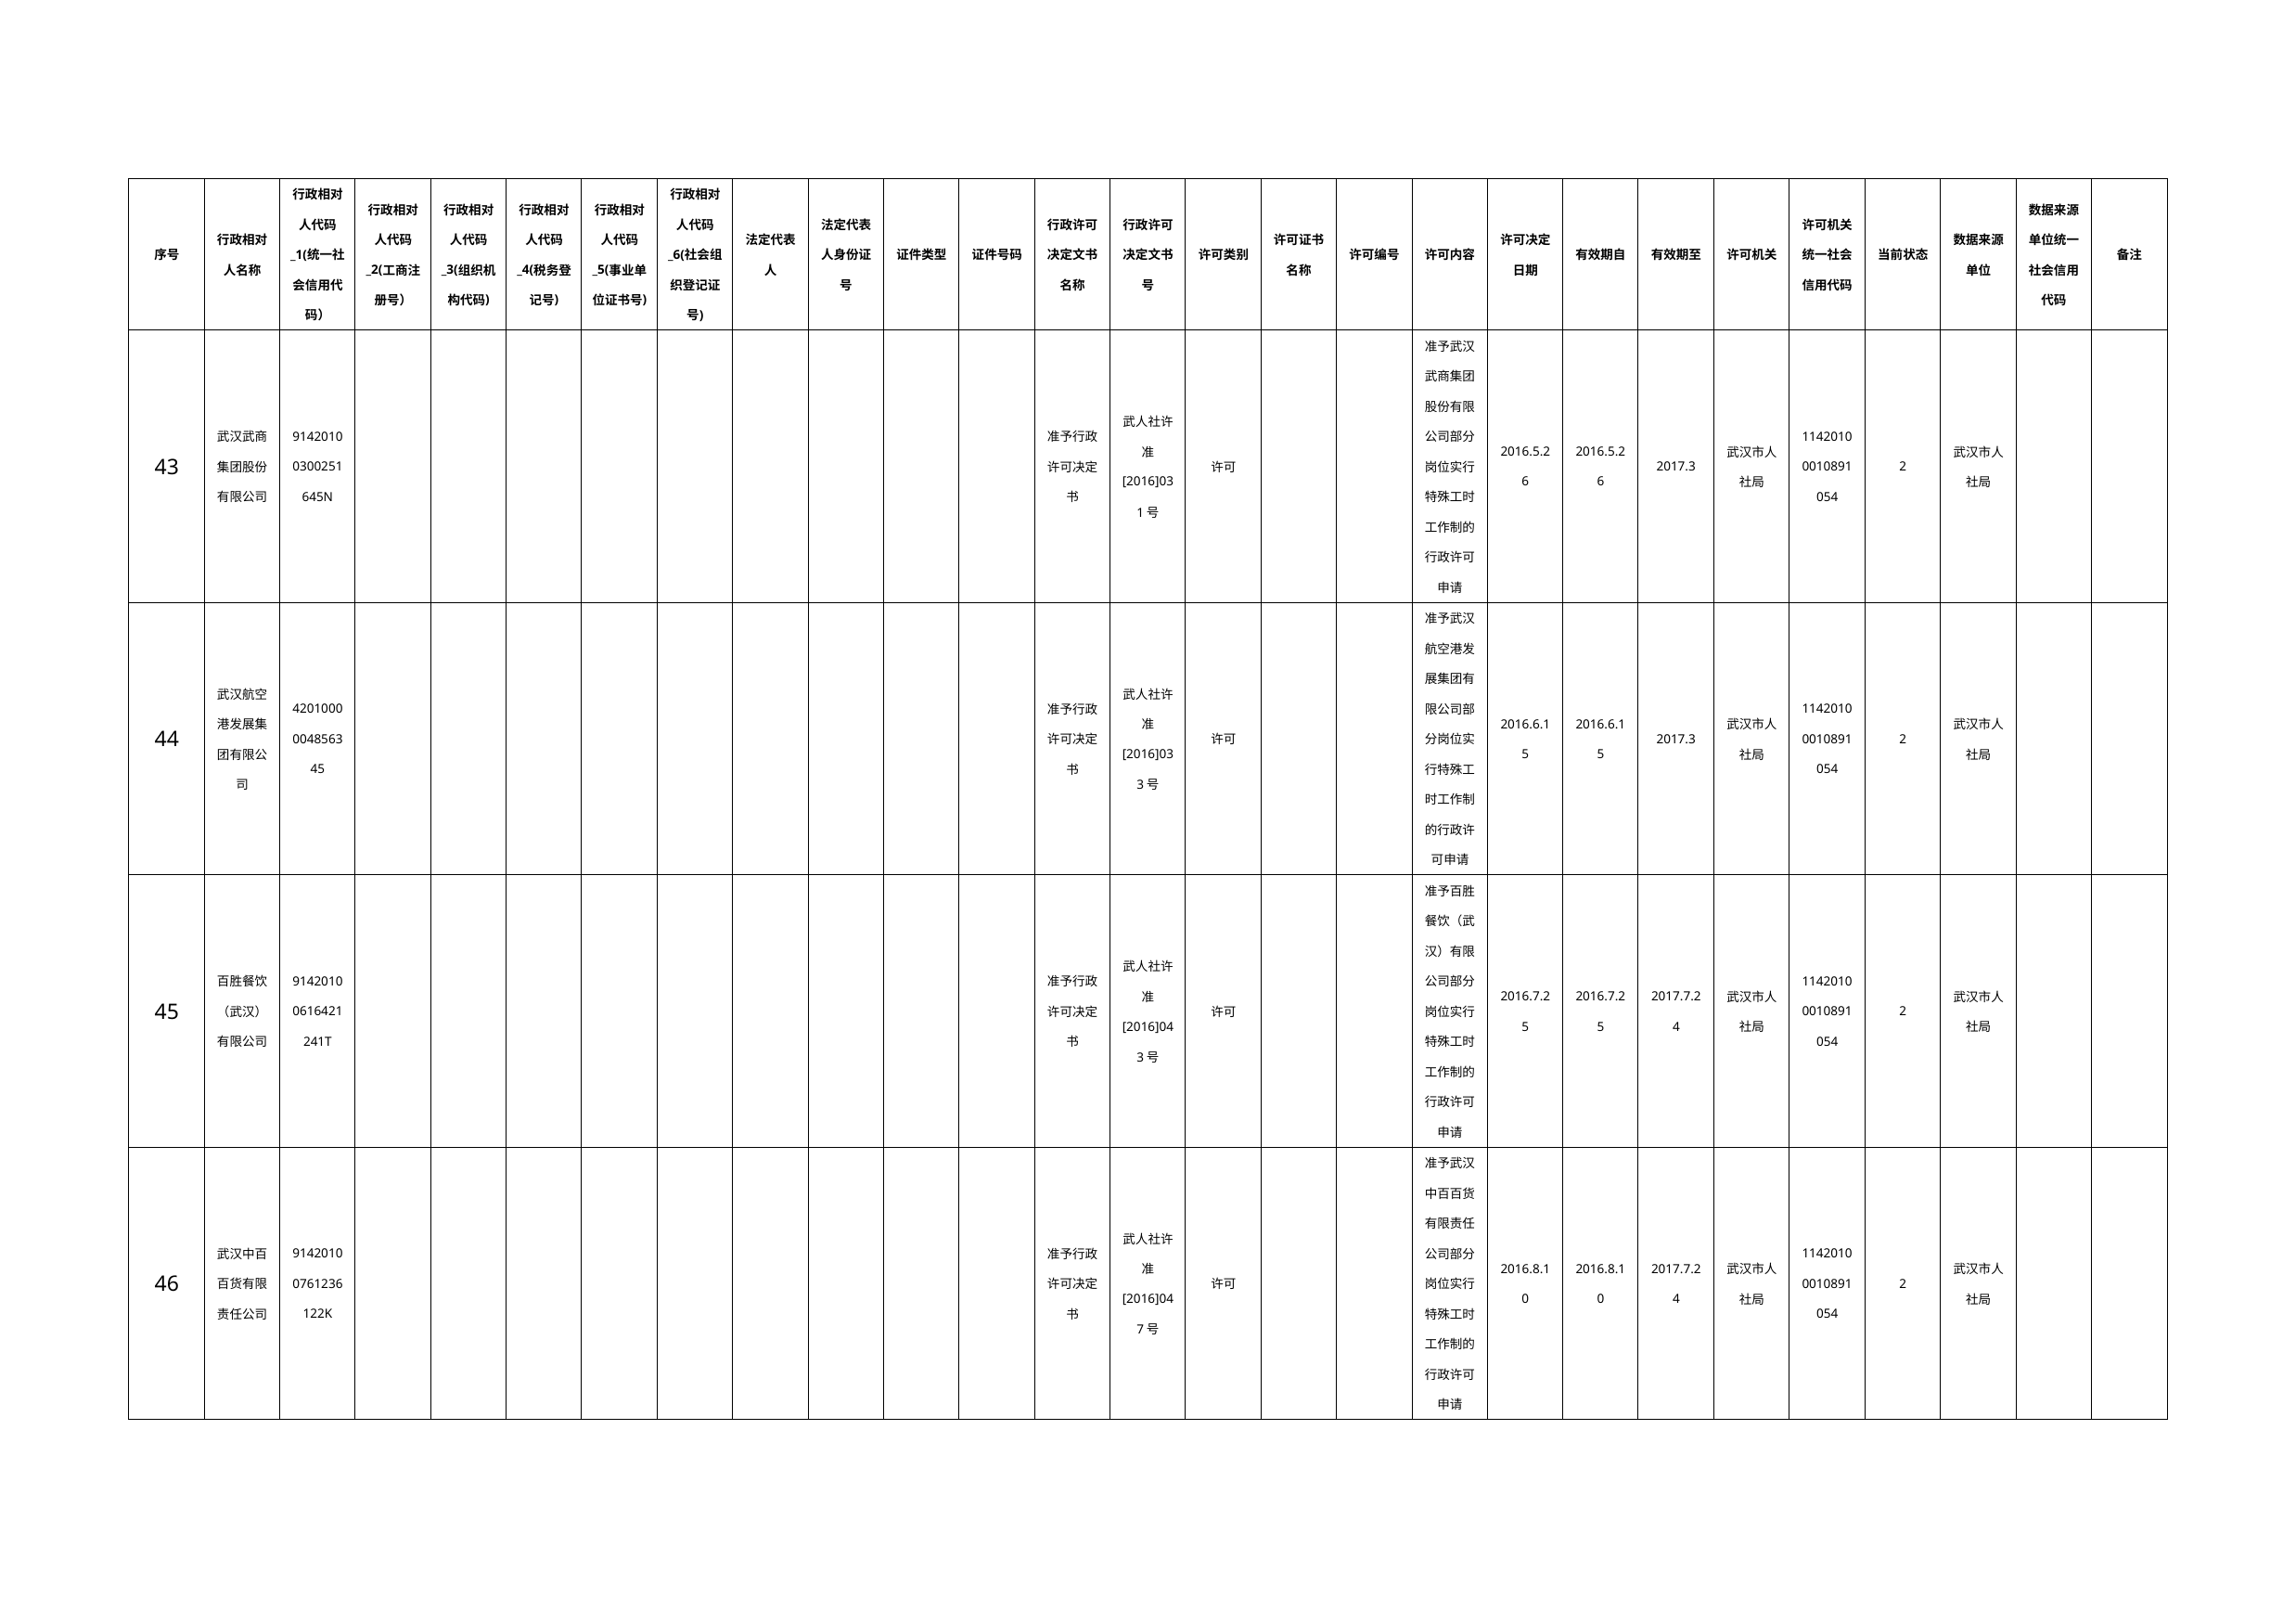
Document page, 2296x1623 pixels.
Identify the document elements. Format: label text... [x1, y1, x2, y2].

table_cell [1262, 875, 1336, 1147]
table_header 许可机关 [1714, 179, 1789, 329]
table_cell [582, 875, 657, 1147]
table_header 行政许可决定文书号 [1110, 179, 1185, 329]
table_cell [809, 875, 883, 1147]
table_cell [2017, 1148, 2091, 1419]
table_cell 91420100300251645N [280, 330, 354, 602]
table_cell [884, 875, 958, 1147]
table_cell [658, 330, 732, 602]
table_cell 武人社许准[2016]033号 [1110, 603, 1185, 874]
table_cell 武汉武商集团股份有限公司 [205, 330, 279, 602]
table_cell [1337, 603, 1412, 874]
table_cell 2016.5.26 [1563, 330, 1637, 602]
table_cell 武汉市人社局 [1941, 603, 2016, 874]
table_cell [431, 1148, 506, 1419]
table_cell [355, 1148, 430, 1419]
table_cell [733, 875, 808, 1147]
table_cell [809, 603, 883, 874]
table_header 许可机关统一社会信用代码 [1789, 179, 1865, 329]
table_cell [959, 1148, 1034, 1419]
table_cell 武汉市人社局 [1941, 1148, 2016, 1419]
table_cell 2 [1866, 603, 1940, 874]
table_cell 43 [129, 330, 204, 602]
table_cell [959, 875, 1034, 1147]
table_header 法定代表人 [733, 179, 808, 329]
table_header 许可类别 [1186, 179, 1261, 329]
table_header 备注 [2092, 179, 2167, 329]
table_header 许可编号 [1337, 179, 1412, 329]
table_header 行政相对人代码_2(工商注册号） [355, 179, 430, 329]
table_cell 武汉市人社局 [1714, 603, 1789, 874]
table_cell 准予行政许可决定书 [1035, 875, 1110, 1147]
table_cell [582, 330, 657, 602]
table_cell 准予百胜餐饮（武汉）有限公司部分岗位实行特殊工时工作制的行政许可申请 [1413, 875, 1487, 1147]
table_cell 许可 [1186, 875, 1261, 1147]
table_cell [2092, 875, 2167, 1147]
table_cell [733, 1148, 808, 1419]
table_cell 武汉市人社局 [1714, 1148, 1789, 1419]
table_cell 武汉航空港发展集团有限公司 [205, 603, 279, 874]
table_header 数据来源单位 [1941, 179, 2016, 329]
table_cell 2 [1866, 1148, 1940, 1419]
table_cell [1262, 1148, 1336, 1419]
table_cell [1262, 330, 1336, 602]
table_cell 2 [1866, 875, 1940, 1147]
table_cell [2017, 330, 2091, 602]
table_cell 准予行政许可决定书 [1035, 1148, 1110, 1419]
table_cell 2016.7.25 [1563, 875, 1637, 1147]
table_cell 91420100761236122K [280, 1148, 354, 1419]
table_cell 2017.7.24 [1638, 1148, 1713, 1419]
table_cell [582, 603, 657, 874]
table_cell [507, 1148, 581, 1419]
table_header 行政相对人代码_3(组织机构代码) [431, 179, 506, 329]
table_cell 武人社许准[2016]031号 [1110, 330, 1185, 602]
table_cell [884, 1148, 958, 1419]
table_cell [1337, 1148, 1412, 1419]
table_cell 2016.8.10 [1563, 1148, 1637, 1419]
table_cell [355, 603, 430, 874]
table_cell 2016.7.25 [1488, 875, 1562, 1147]
table_cell 许可 [1186, 603, 1261, 874]
table_cell [658, 1148, 732, 1419]
table_cell 准予武汉中百百货有限责任公司部分岗位实行特殊工时工作制的行政许可申请 [1413, 1148, 1487, 1419]
table_cell [507, 330, 581, 602]
table_cell 44 [129, 603, 204, 874]
table_cell 2017.3 [1638, 603, 1713, 874]
table_cell 2017.7.24 [1638, 875, 1713, 1147]
table_header 有效期至 [1638, 179, 1713, 329]
table_cell 许可 [1186, 330, 1261, 602]
table_cell 武汉市人社局 [1941, 875, 2016, 1147]
table_cell 准予行政许可决定书 [1035, 330, 1110, 602]
table_cell [733, 330, 808, 602]
table_cell [2092, 1148, 2167, 1419]
table_cell [431, 875, 506, 1147]
table_cell 45 [129, 875, 204, 1147]
table_header 行政相对人名称 [205, 179, 279, 329]
table_cell [809, 330, 883, 602]
table_cell [507, 875, 581, 1147]
table_cell 武汉市人社局 [1941, 330, 2016, 602]
table_header 行政许可决定文书名称 [1035, 179, 1110, 329]
table_cell 4201000004856345 [280, 603, 354, 874]
table_header 许可决定日期 [1488, 179, 1562, 329]
table_cell 武汉中百百货有限责任公司 [205, 1148, 279, 1419]
table_header 法定代表人身份证号 [809, 179, 883, 329]
table_cell 许可 [1186, 1148, 1261, 1419]
table_cell 准予武汉航空港发展集团有限公司部分岗位实行特殊工时工作制的行政许可申请 [1413, 603, 1487, 874]
table_cell [809, 1148, 883, 1419]
table_cell [582, 1148, 657, 1419]
table_cell [1337, 875, 1412, 1147]
table_cell [959, 603, 1034, 874]
table_cell [2092, 330, 2167, 602]
table_cell 武汉市人社局 [1714, 875, 1789, 1147]
table_cell [1262, 603, 1336, 874]
table_header 数据来源单位统一社会信用代码 [2017, 179, 2091, 329]
table_cell [733, 603, 808, 874]
table_header 许可内容 [1413, 179, 1487, 329]
table_cell 11420100010891054 [1789, 875, 1865, 1147]
table_header 行政相对人代码_1(统一社会信用代码） [280, 179, 354, 329]
table_cell [507, 603, 581, 874]
table_header 有效期自 [1563, 179, 1637, 329]
table_cell 武人社许准[2016]047号 [1110, 1148, 1185, 1419]
table_cell 2017.3 [1638, 330, 1713, 602]
table_cell [2092, 603, 2167, 874]
table_cell [431, 603, 506, 874]
table_cell 46 [129, 1148, 204, 1419]
table_cell 武汉市人社局 [1714, 330, 1789, 602]
table_cell [2017, 603, 2091, 874]
table_cell [355, 330, 430, 602]
table_header 序号 [129, 179, 204, 329]
table_header 当前状态 [1866, 179, 1940, 329]
table_cell 2016.6.15 [1488, 603, 1562, 874]
table_cell [959, 330, 1034, 602]
table_cell 11420100010891054 [1789, 1148, 1865, 1419]
table_cell 2016.5.26 [1488, 330, 1562, 602]
table_cell [884, 603, 958, 874]
table_cell 91420100616421241T [280, 875, 354, 1147]
table_cell [1337, 330, 1412, 602]
table_cell 武人社许准[2016]043号 [1110, 875, 1185, 1147]
table_cell 11420100010891054 [1789, 330, 1865, 602]
table_cell 11420100010891054 [1789, 603, 1865, 874]
table_cell [658, 603, 732, 874]
table_cell 2 [1866, 330, 1940, 602]
table_cell [431, 330, 506, 602]
table_header 行政相对人代码_6(社会组织登记证号) [658, 179, 732, 329]
table_cell [884, 330, 958, 602]
table_cell 2016.8.10 [1488, 1148, 1562, 1419]
table_cell 2016.6.15 [1563, 603, 1637, 874]
table_cell [355, 875, 430, 1147]
table_header 行政相对人代码_4(税务登记号) [507, 179, 581, 329]
table_header 许可证书名称 [1262, 179, 1336, 329]
table_cell 准予行政许可决定书 [1035, 603, 1110, 874]
table_cell [2017, 875, 2091, 1147]
table_cell 百胜餐饮（武汉）有限公司 [205, 875, 279, 1147]
table_header 证件号码 [959, 179, 1034, 329]
table_cell 准予武汉武商集团股份有限公司部分岗位实行特殊工时工作制的行政许可申请 [1413, 330, 1487, 602]
table_header 证件类型 [884, 179, 958, 329]
table_header 行政相对人代码_5(事业单位证书号) [582, 179, 657, 329]
table_cell [658, 875, 732, 1147]
